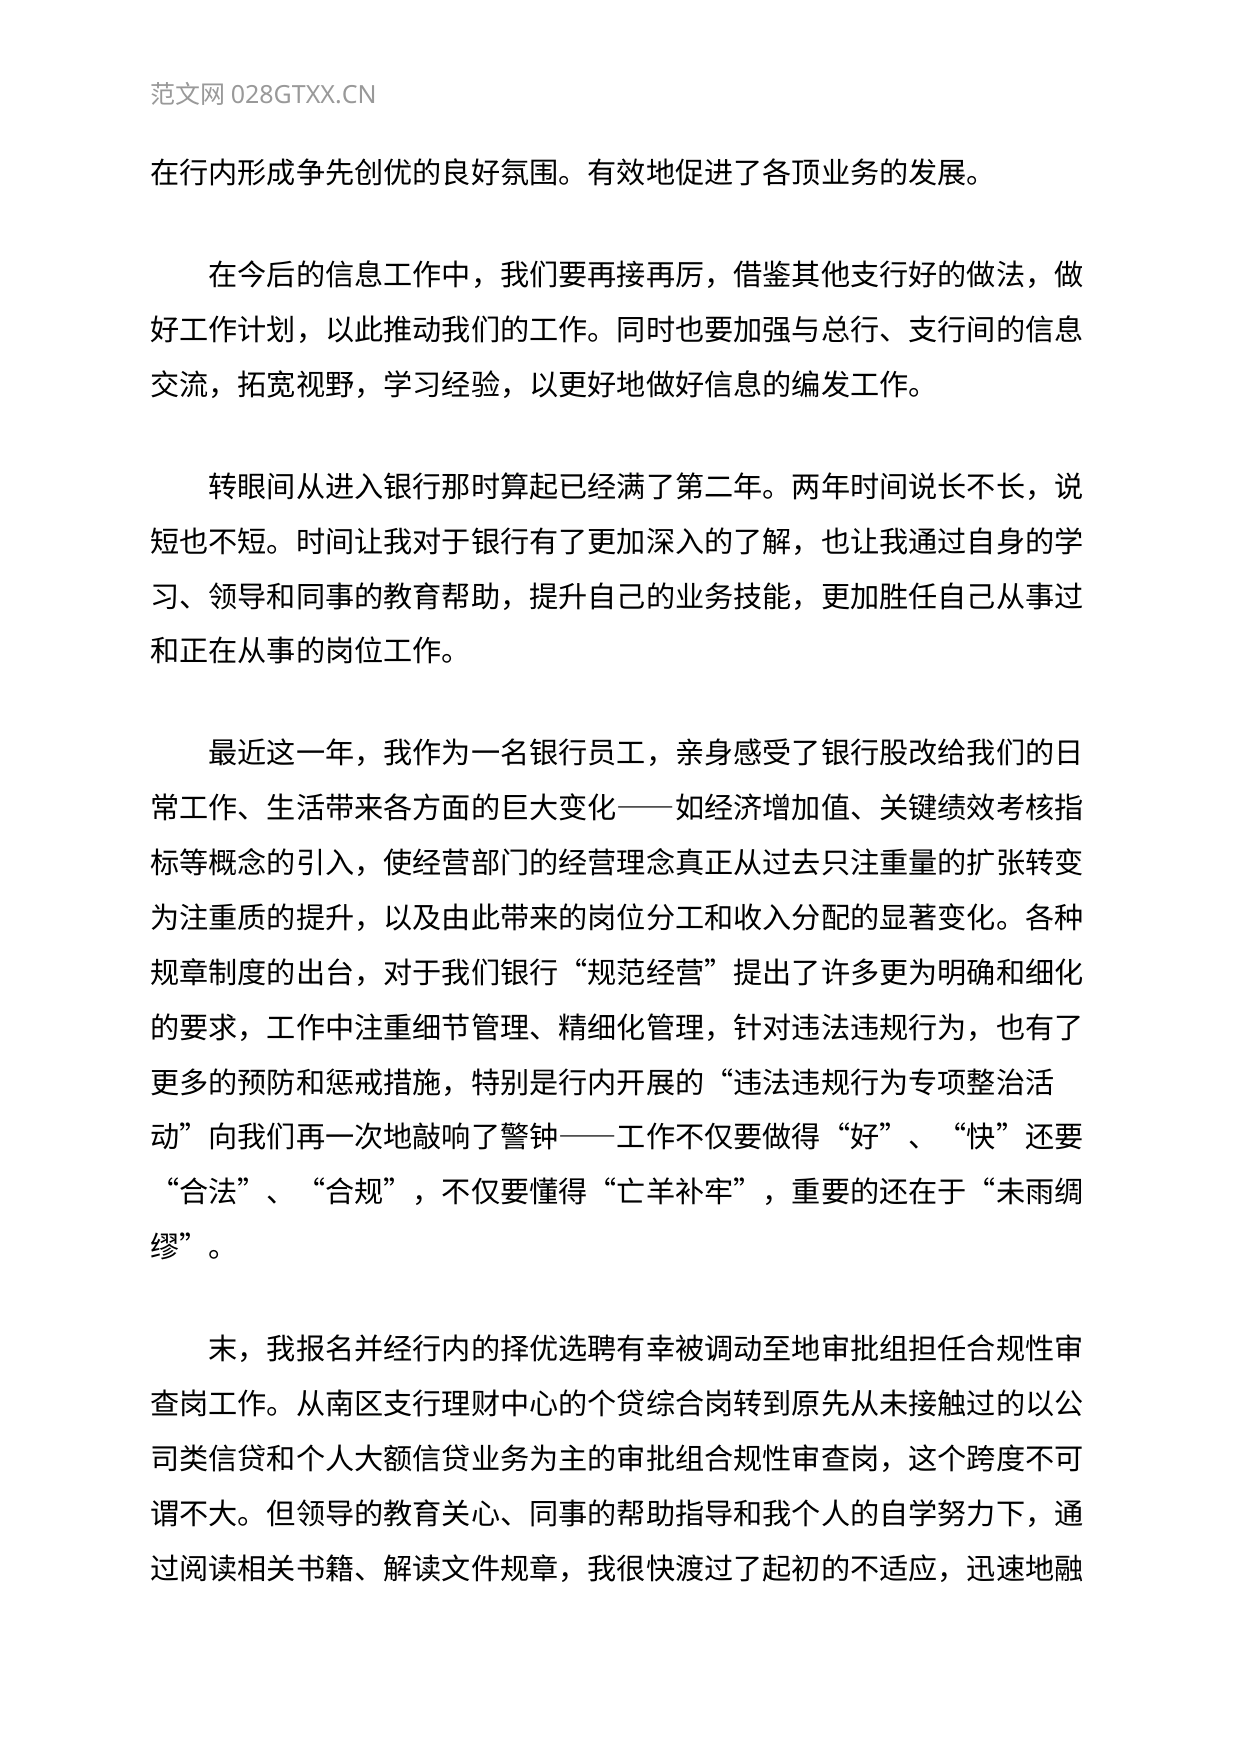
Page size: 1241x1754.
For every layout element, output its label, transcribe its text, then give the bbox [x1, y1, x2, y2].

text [150, 150, 1090, 192]
text 最近这一年，我作为一名银行员工，亲身感受了银行股改给我们的日常工作、生活带来各方面的巨大变化——如经济增加值、关键绩效考核指标等概念的引入，使经营部门的经营理念真正从过去只注重量的扩张转变为注重质的提升，以及由此带来的岗位分工和收入分配的显著变化。各种规章制度的出台，对于我们银行“规范经营”提出了许多更为明确和细化的要求，工作中注重细节管理、精细化管理，针对违法违规行为，也有了更多的预防和惩戒措施，特别是行内开展的“违法违规行为专项整治活动”向我们再一次地敲响了警钟——工作不仅要做得“好”、“快”还要“合法”、“合规”，不仅要懂得“亡羊补牢”，重要的还在于“未雨绸缪”。 [150, 730, 1090, 1266]
text 转眼间从进入银行那时算起已经满了第二年。两年时间说长不长，说短也不短。时间让我对于银行有了更加深入的了解，也让我通过自身的学习、领导和同事的教育帮助，提升自己的业务技能，更加胜任自己从事过和正在从事的岗位工作。 [150, 463, 1090, 670]
text 在今后的信息工作中，我们要再接再厉，借鉴其他支行好的做法，做好工作计划，以此推动我们的工作。同时也要加强与总行、支行间的信息交流，拓宽视野，学习经验，以更好地做好信息的编发工作。 [150, 252, 1090, 404]
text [150, 1326, 1090, 1587]
